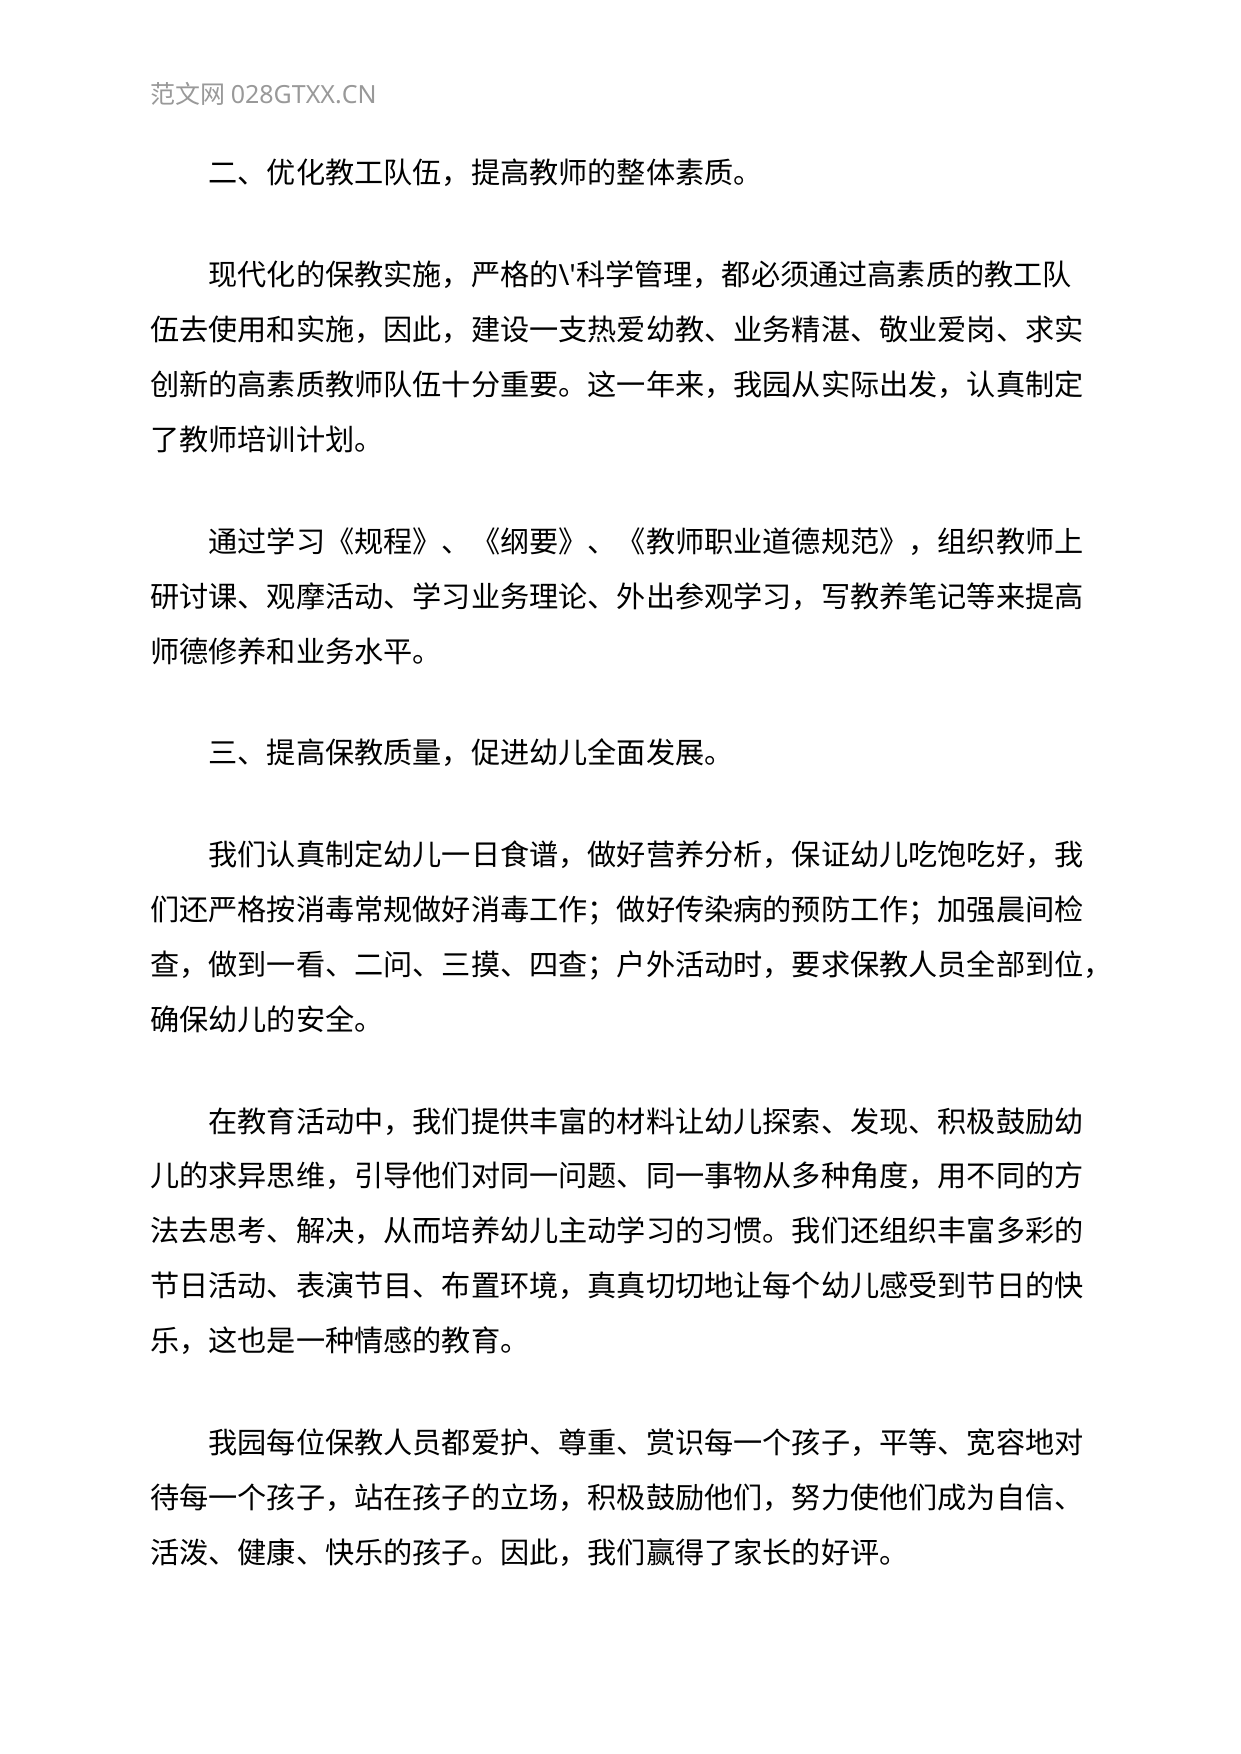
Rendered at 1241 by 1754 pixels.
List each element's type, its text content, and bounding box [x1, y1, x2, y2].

text 三、提高保教质量，促进幼儿全面发展。 [150, 730, 1090, 772]
text 我们认真制定幼儿一日食谱，做好营养分析，保证幼儿吃饱吃好，我们还严格按消毒常规做好消毒工作；做好传染病的预防工作；加强晨间检查，做到一看、二问、三摸、四查；户外活动时，要求保教人员全部到位，确保幼儿的安全。 [150, 832, 1090, 1039]
text 通过学习《规程》、《纲要》、《教师职业道德规范》，组织教师上研讨课、观摩活动、学习业务理论、外出参观学习，写教养笔记等来提高师德修养和业务水平。 [150, 518, 1090, 670]
text 在教育活动中，我们提供丰富的材料让幼儿探索、发现、积极鼓励幼儿的求异思维，引导他们对同一问题、同一事物从多种角度，用不同的方法去思考、解决，从而培养幼儿主动学习的习惯。我们还组织丰富多彩的节日活动、表演节目、布置环境，真真切切地让每个幼儿感受到节日的快乐，这也是一种情感的教育。 [150, 1098, 1090, 1360]
text 二、优化教工队伍，提高教师的整体素质。 [150, 150, 1090, 192]
text 我园每位保教人员都爱护、尊重、赏识每一个孩子，平等、宽容地对待每一个孩子，站在孩子的立场，积极鼓励他们，努力使他们成为自信、活泼、健康、快乐的孩子。因此，我们赢得了家长的好评。 [150, 1419, 1090, 1572]
text 现代化的保教实施，严格的\'科学管理，都必须通过高素质的教工队伍去使用和实施，因此，建设一支热爱幼教、业务精湛、敬业爱岗、求实创新的高素质教师队伍十分重要。这一年来，我园从实际出发，认真制定了教师培训计划。 [150, 252, 1090, 459]
